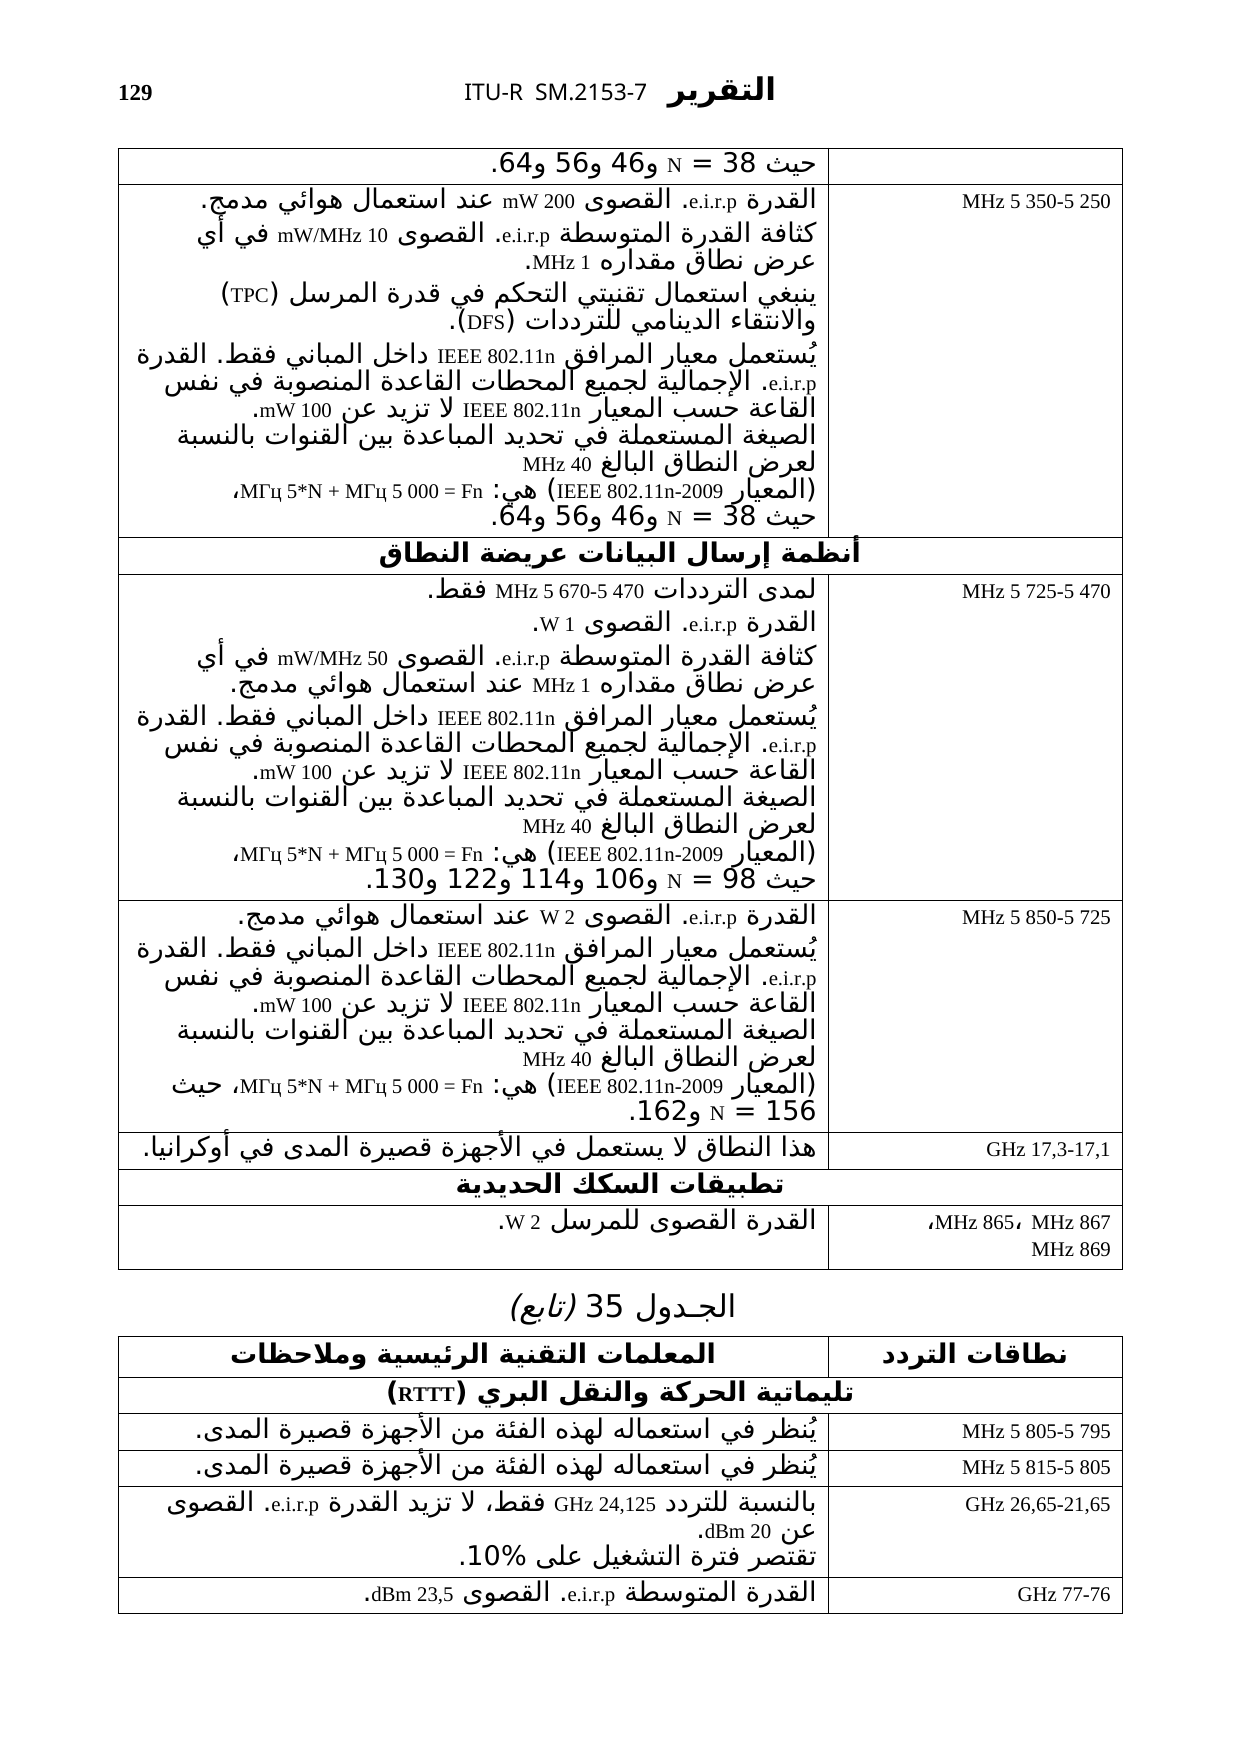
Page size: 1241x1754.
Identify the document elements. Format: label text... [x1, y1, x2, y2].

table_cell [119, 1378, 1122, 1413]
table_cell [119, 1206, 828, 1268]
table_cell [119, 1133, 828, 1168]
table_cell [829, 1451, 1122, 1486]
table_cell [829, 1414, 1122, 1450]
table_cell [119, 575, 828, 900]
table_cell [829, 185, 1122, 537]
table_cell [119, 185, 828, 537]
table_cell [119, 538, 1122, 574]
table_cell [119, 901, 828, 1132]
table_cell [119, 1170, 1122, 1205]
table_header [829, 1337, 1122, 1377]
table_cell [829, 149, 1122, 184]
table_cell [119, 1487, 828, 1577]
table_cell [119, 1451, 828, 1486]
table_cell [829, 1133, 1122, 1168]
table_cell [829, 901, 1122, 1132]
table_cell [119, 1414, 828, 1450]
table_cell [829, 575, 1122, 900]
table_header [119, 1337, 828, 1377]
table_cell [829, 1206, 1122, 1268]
text الجـدول 35 (تابع) [118, 1294, 1122, 1324]
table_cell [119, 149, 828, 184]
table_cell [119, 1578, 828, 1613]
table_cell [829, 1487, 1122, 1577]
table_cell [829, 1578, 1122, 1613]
